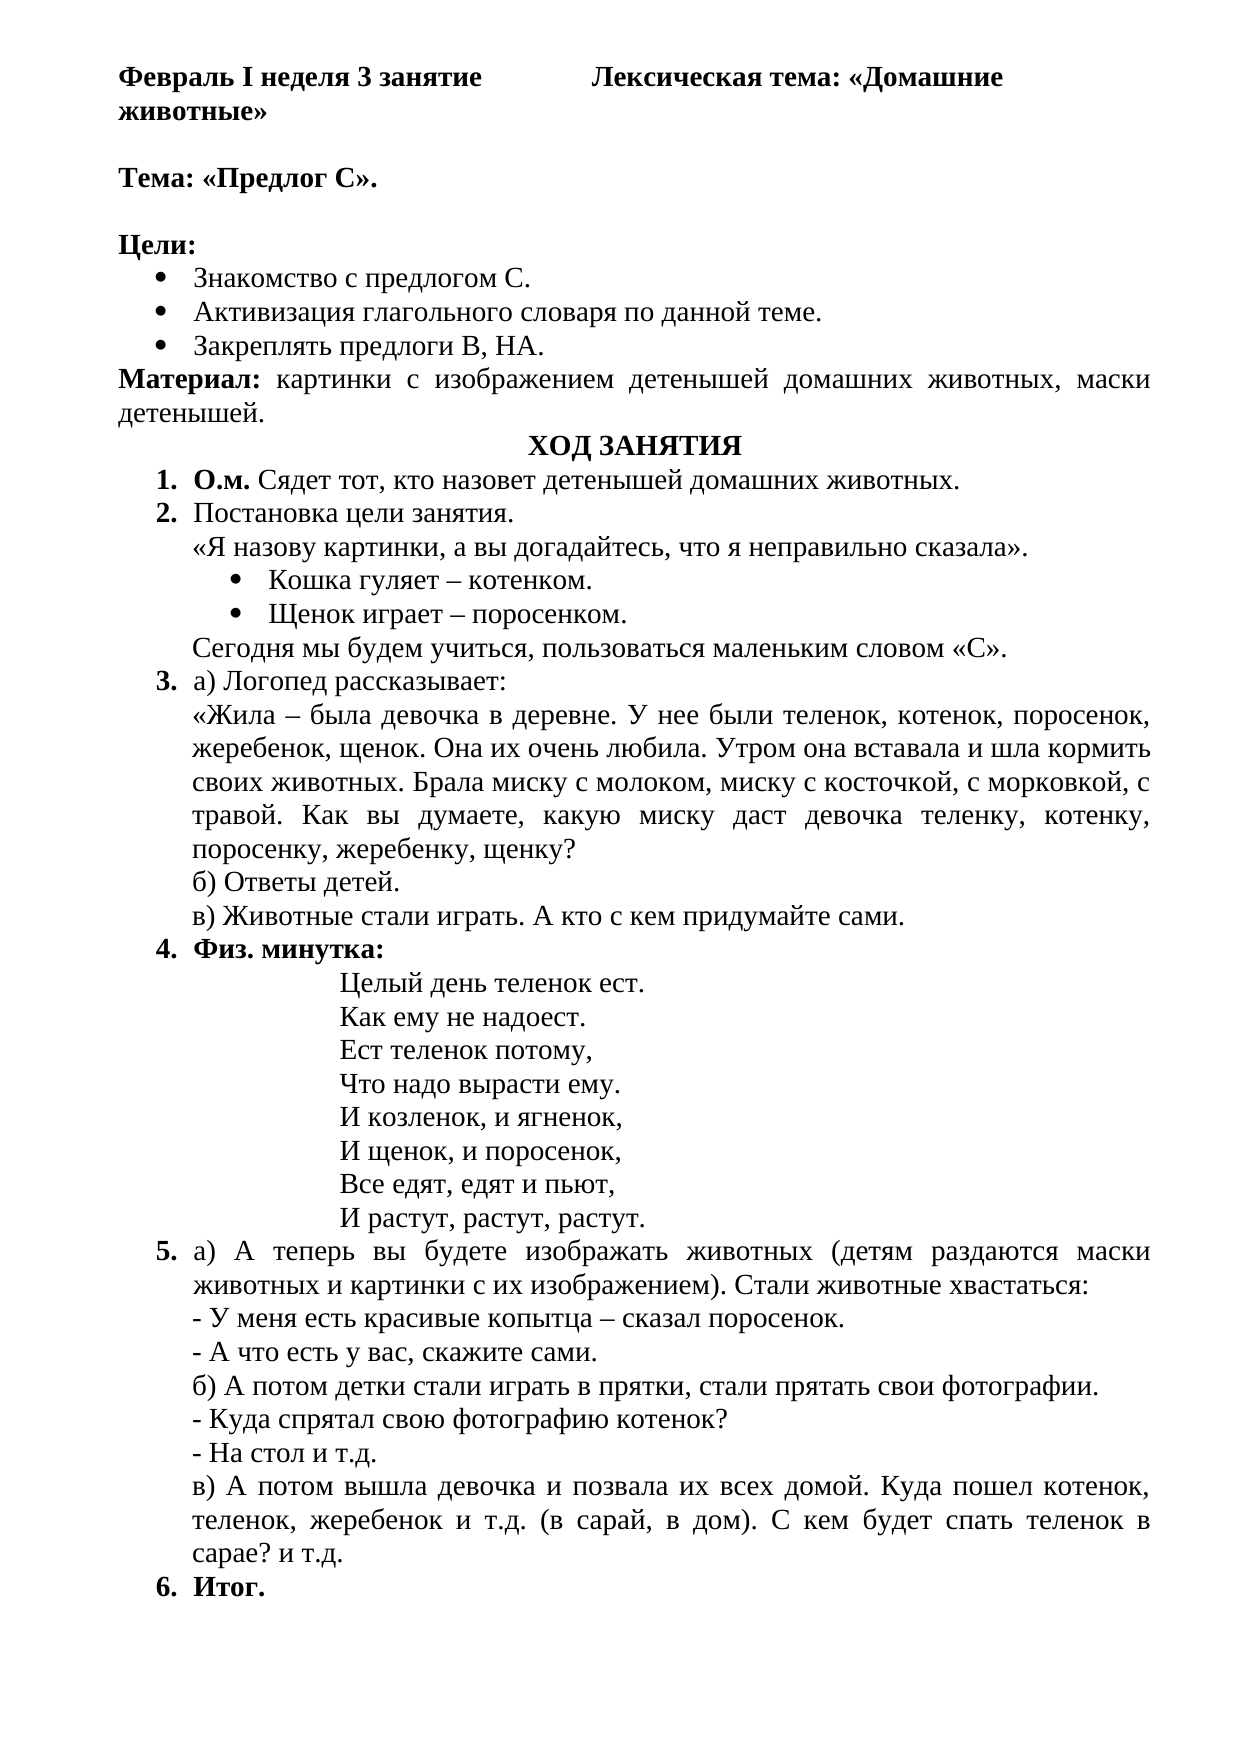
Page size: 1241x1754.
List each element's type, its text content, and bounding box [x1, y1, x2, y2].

list Щенок играет – поросенком. [231, 596, 1152, 630]
text в) Животные стали играть. А кто с кем придумайте сами. [192, 898, 1152, 932]
text Ест теленок потому, [339, 1032, 1152, 1066]
text И щенок, и поросенок, [339, 1133, 1152, 1166]
text И козленок, и ягненок, [339, 1099, 1152, 1133]
list Кошка гуляет – котенком. [231, 562, 1152, 596]
text «Я назову картинки, а вы догадайтесь, что я неправильно сказала». [192, 529, 1152, 562]
list а) Логопед рассказывает: [156, 663, 1152, 697]
text - А что есть у вас, скажите сами. [192, 1334, 1152, 1368]
list О.м. Сядет тот, кто назовет детенышей домашних животных. [156, 462, 1152, 495]
list Итог. [156, 1569, 1152, 1602]
list Постановка цели занятия. [156, 495, 1152, 529]
text И растут, растут, растут. [266, 1200, 1152, 1233]
text - У меня есть красивые копытца – сказал поросенок. [192, 1301, 1152, 1334]
text «Жила – была девочка в деревне. У нее были теленок, котенок, поросенок, жеребенок, щенок. Она их очень любила. Утром она вставала и шла кормить своих животных. Брала миску с молоком, миску с косточкой, с морковкой, с травой. Как вы думаете, какую миску даст девочка теленку, котенку, поросенку, жеребенку, щенку? [192, 697, 1152, 864]
text - На стол и т.д. [192, 1435, 1152, 1468]
text Целый день теленок ест. [339, 965, 1152, 999]
list Знакомство с предлогом С. [156, 260, 1152, 294]
text Все едят, едят и пьют, [339, 1166, 1152, 1200]
text Цели: [118, 227, 1152, 260]
text Что надо вырасти ему. [339, 1066, 1152, 1099]
text ХОД ЗАНЯТИЯ [118, 428, 1152, 462]
text в) А потом вышла девочка и позвала их всех домой. Куда пошел котенок, теленок, жеребенок и т.д. (в сарай, в дом). С кем будет спать теленок в сарае? и т.д. [192, 1468, 1152, 1569]
list Закреплять предлоги В, НА. [156, 328, 1152, 361]
list а) А теперь вы будете изображать животных (детям раздаются маски животных и картинки с их изображением). Стали животные хвастаться: [156, 1233, 1152, 1301]
text Февраль I неделя 3 занятие Лексическая тема: «Домашние животные» [118, 59, 1152, 126]
text Сегодня мы будем учиться, пользоваться маленьким словом «С». [192, 630, 1152, 663]
subtitle Тема: «Предлог С». [118, 160, 1152, 193]
text Материал: картинки с изображением детенышей домашних животных, маски детенышей. [118, 361, 1152, 428]
text б) А потом детки стали играть в прятки, стали прятать свои фотографии. [192, 1368, 1152, 1401]
list Физ. минутка: [156, 932, 1152, 965]
text б) Ответы детей. [192, 864, 1152, 898]
list Активизация глагольного словаря по данной теме. [156, 294, 1152, 328]
text - Куда спрятал свою фотографию котенок? [192, 1401, 1152, 1435]
text Как ему не надоест. [339, 999, 1152, 1032]
